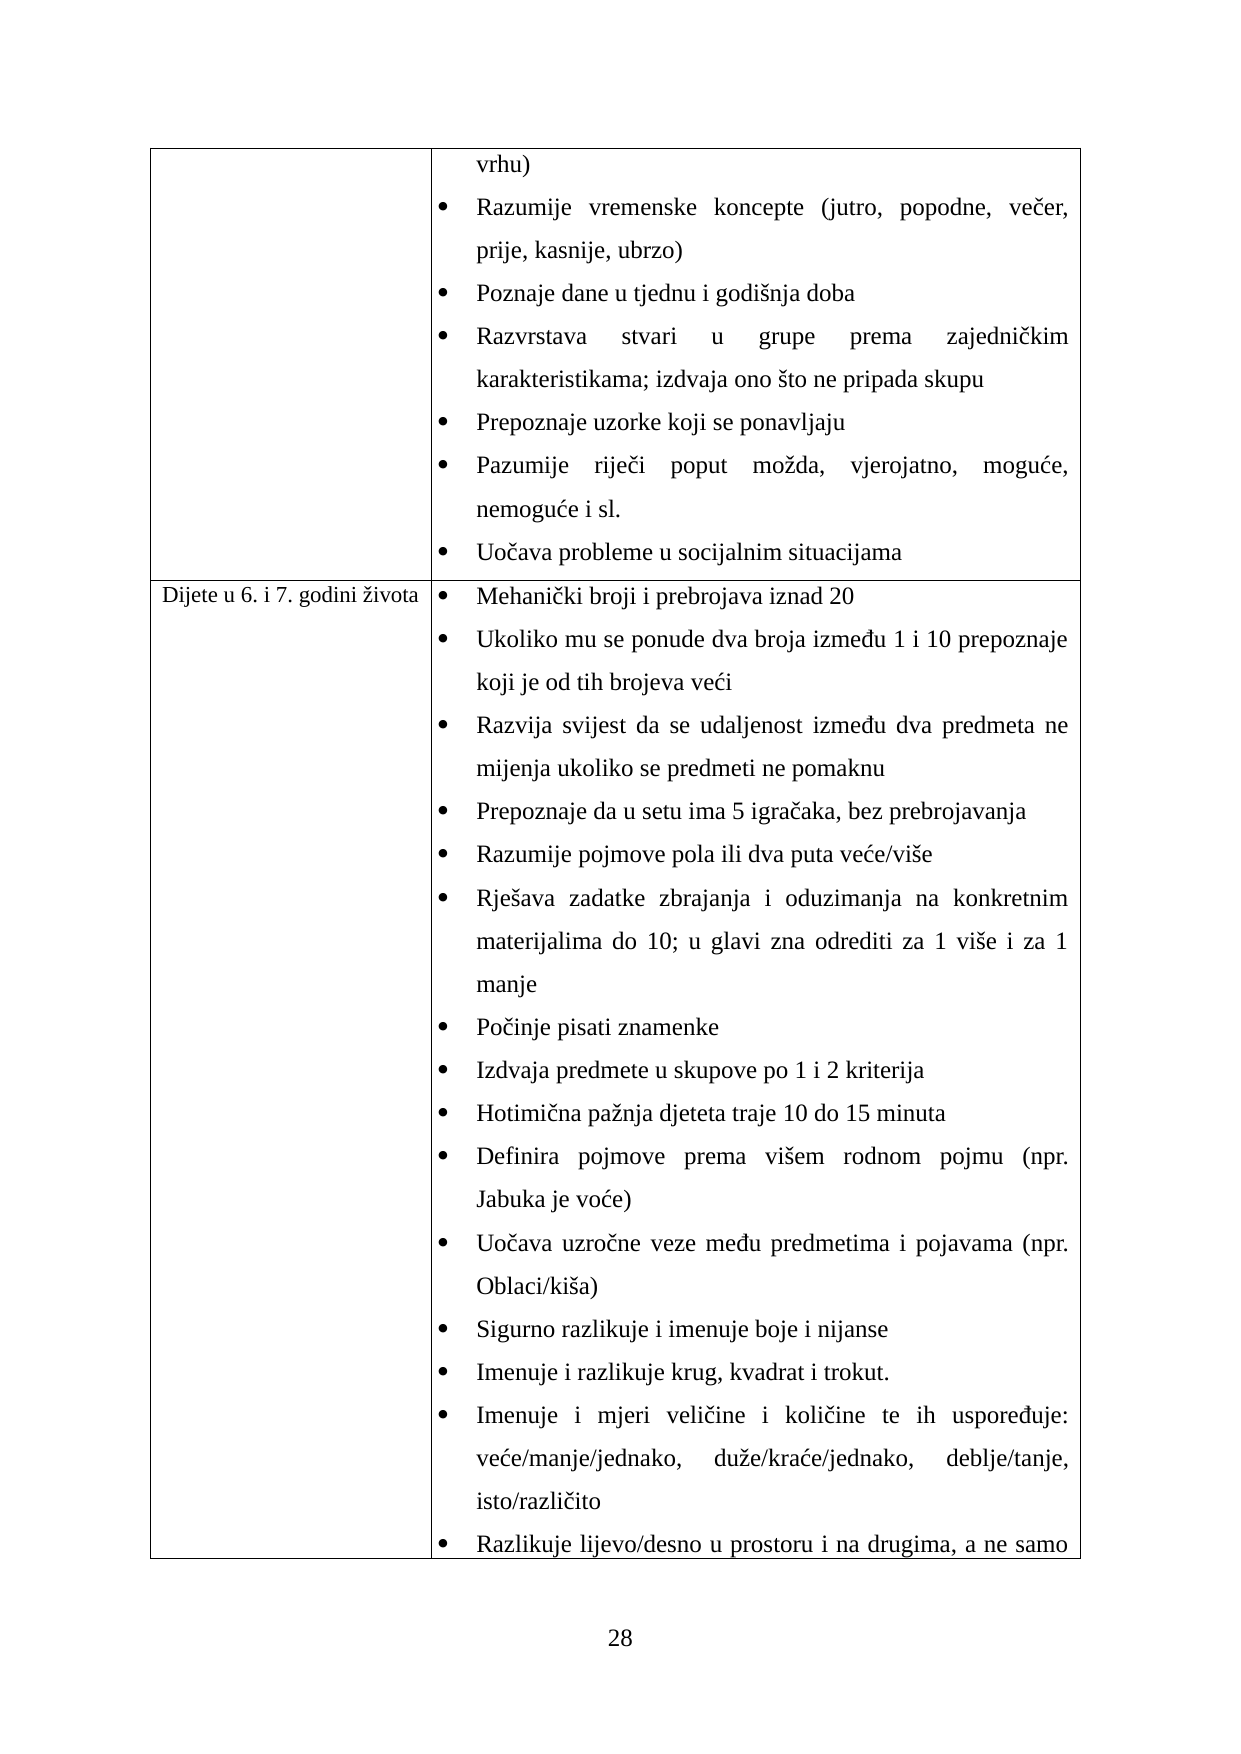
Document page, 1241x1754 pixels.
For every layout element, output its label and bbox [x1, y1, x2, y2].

table_cell [432, 149, 1080, 580]
table_cell [151, 149, 431, 580]
table_cell [151, 581, 431, 1558]
table_cell [432, 581, 1080, 1558]
